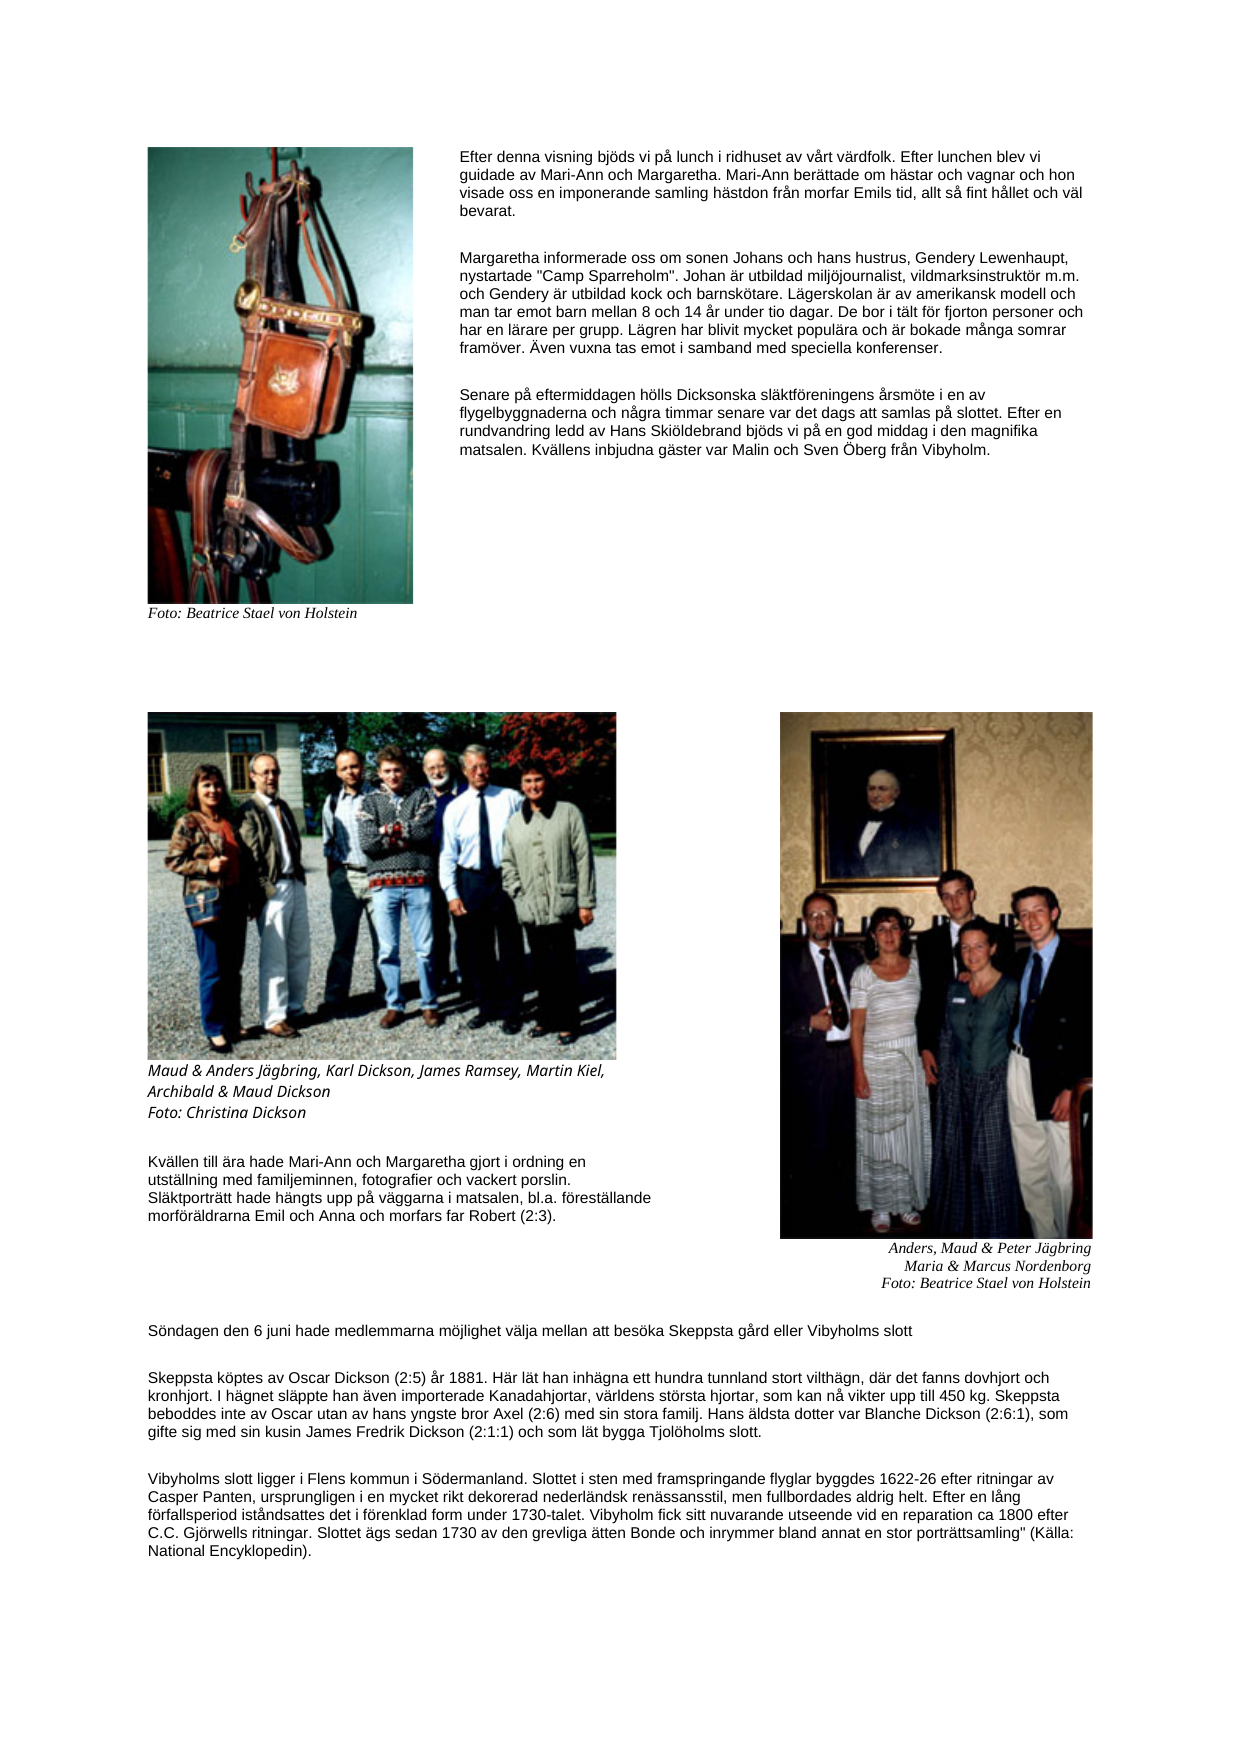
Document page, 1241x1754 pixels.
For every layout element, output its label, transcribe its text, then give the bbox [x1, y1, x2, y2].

picture [147, 147, 414, 604]
text Vibyholms slott ligger i Flens kommun i Södermanland. Slottet i sten med framspringande flyglar byggdes 1622-26 efter ritningar av Casper Panten, ursprungligen i en mycket rikt dekorerad nederländsk renässansstil, men fullbordades aldrig helt. Efter en lång förfallsperiod iståndsattes det i förenklad form under 1730-talet. Vibyholm fick sitt nuvarande utseende vid en reparation ca 1800 efter C.C. Gjörwells ritningar. Slottet ägs sedan 1730 av den grevliga ätten Bonde och inrymmer bland annat en stor porträttsamling" (Källa: National Encyklopedin). [148, 1470, 1093, 1560]
table_header Efter denna visning bjöds vi på lunch i ridhuset av vårt värdfolk. Efter lunchen blev vi guidade av Mari-Ann och Margaretha. Mari-Ann berättade om hästar och vagnar och hon visade oss en imponerande samling hästdon från morfar Emils tid, allt så fint hållet och väl bevarat. Margaretha informerade oss om sonen Johans och hans hustrus, Gendery Lewenhaupt, nystartade "Camp Sparreholm". Johan är utbildad miljöjournalist, vildmarksinstruktör m.m. och Gendery är utbildad kock och barnskötare. Lägerskolan är av amerikansk modell och man tar emot barn mellan 8 och 14 år under tio dagar. De bor i tält för fjorton personer och har en lärare per grupp. Lägren har blivit mycket populära och är bokade många somrar framöver. Även vuxna tas emot i samband med speciella konferenser. Senare på eftermiddagen hölls Dicksonska släktföreningens årsmöte i en av flygelbyggnaderna och några timmar senare var det dags att samlas på slottet. Efter en rundvandring ledd av Hans Skiöldebrand bjöds vi på en god middag i den magnifika matsalen. Kvällens inbjudna gäster var Malin och Sven Öberg från Vibyholm. [459, 148, 1093, 622]
table_header Maud & Anders Jägbring, Karl Dickson, James Ramsey, Martin Kiel, Archibald & Maud Dickson Foto: Christina Dickson Kvällen till ära hade Mari-Ann och Margaretha gjort i ordning en utställning med familjeminnen, fotografier och vackert porslin. Släktporträtt hade hängts upp på väggarna i matsalen, bl.a. föreställande morföräldrarna Emil och Anna och morfars far Robert (2:3). [148, 713, 658, 1292]
table_header Anders, Maud & Peter Jägbring Maria & Marcus Nordenborg Foto: Beatrice Stael von Holstein [658, 713, 1093, 1292]
picture [147, 712, 617, 1060]
picture [780, 712, 1093, 1239]
text Söndagen den 6 juni hade medlemmarna möjlighet välja mellan att besöka Skeppsta gård eller Vibyholms slott [148, 1321, 1093, 1339]
table_header Foto: Beatrice Stael von Holstein [148, 148, 459, 622]
text Skeppsta köptes av Oscar Dickson (2:5) år 1881. Här lät han inhägna ett hundra tunnland stort vilthägn, där det fanns dovhjort och kronhjort. I hägnet släppte han även importerade Kanadahjortar, världens största hjortar, som kan nå vikter upp till 450 kg. Skeppsta beboddes inte av Oscar utan av hans yngste bror Axel (2:6) med sin stora familj. Hans äldsta dotter var Blanche Dickson (2:6:1), som gifte sig med sin kusin James Fredrik Dickson (2:1:1) och som lät bygga Tjolöholms slott. [148, 1369, 1093, 1441]
